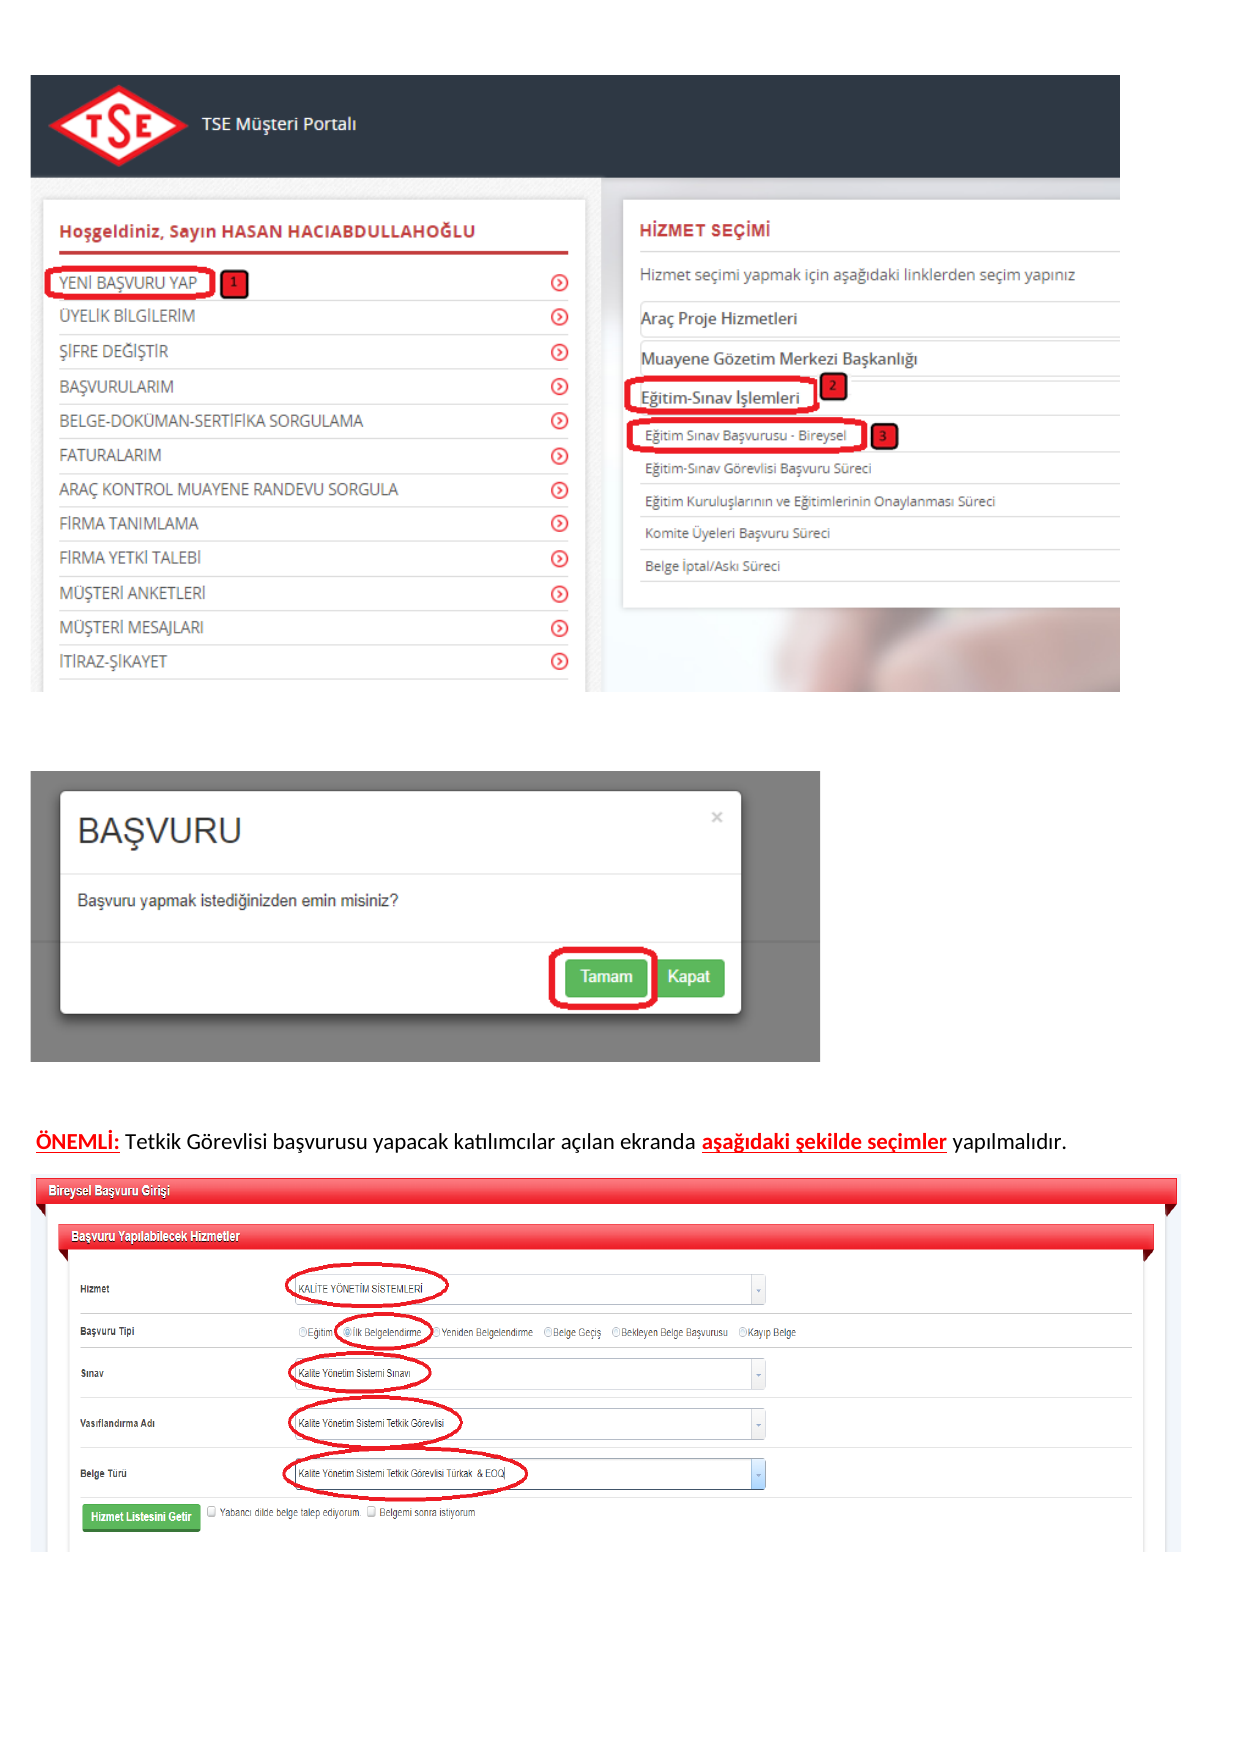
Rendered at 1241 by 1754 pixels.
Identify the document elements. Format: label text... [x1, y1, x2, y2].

text ÖNEMLİ: Tetkik Görevlisi başvurusu yapacak katılımcılar açılan ekranda aşağıdaki şekilde seçimler yapılmalıdır. [31, 1127, 1226, 1156]
picture [30, 771, 821, 1062]
picture [30, 1174, 1182, 1552]
picture [30, 75, 1120, 692]
